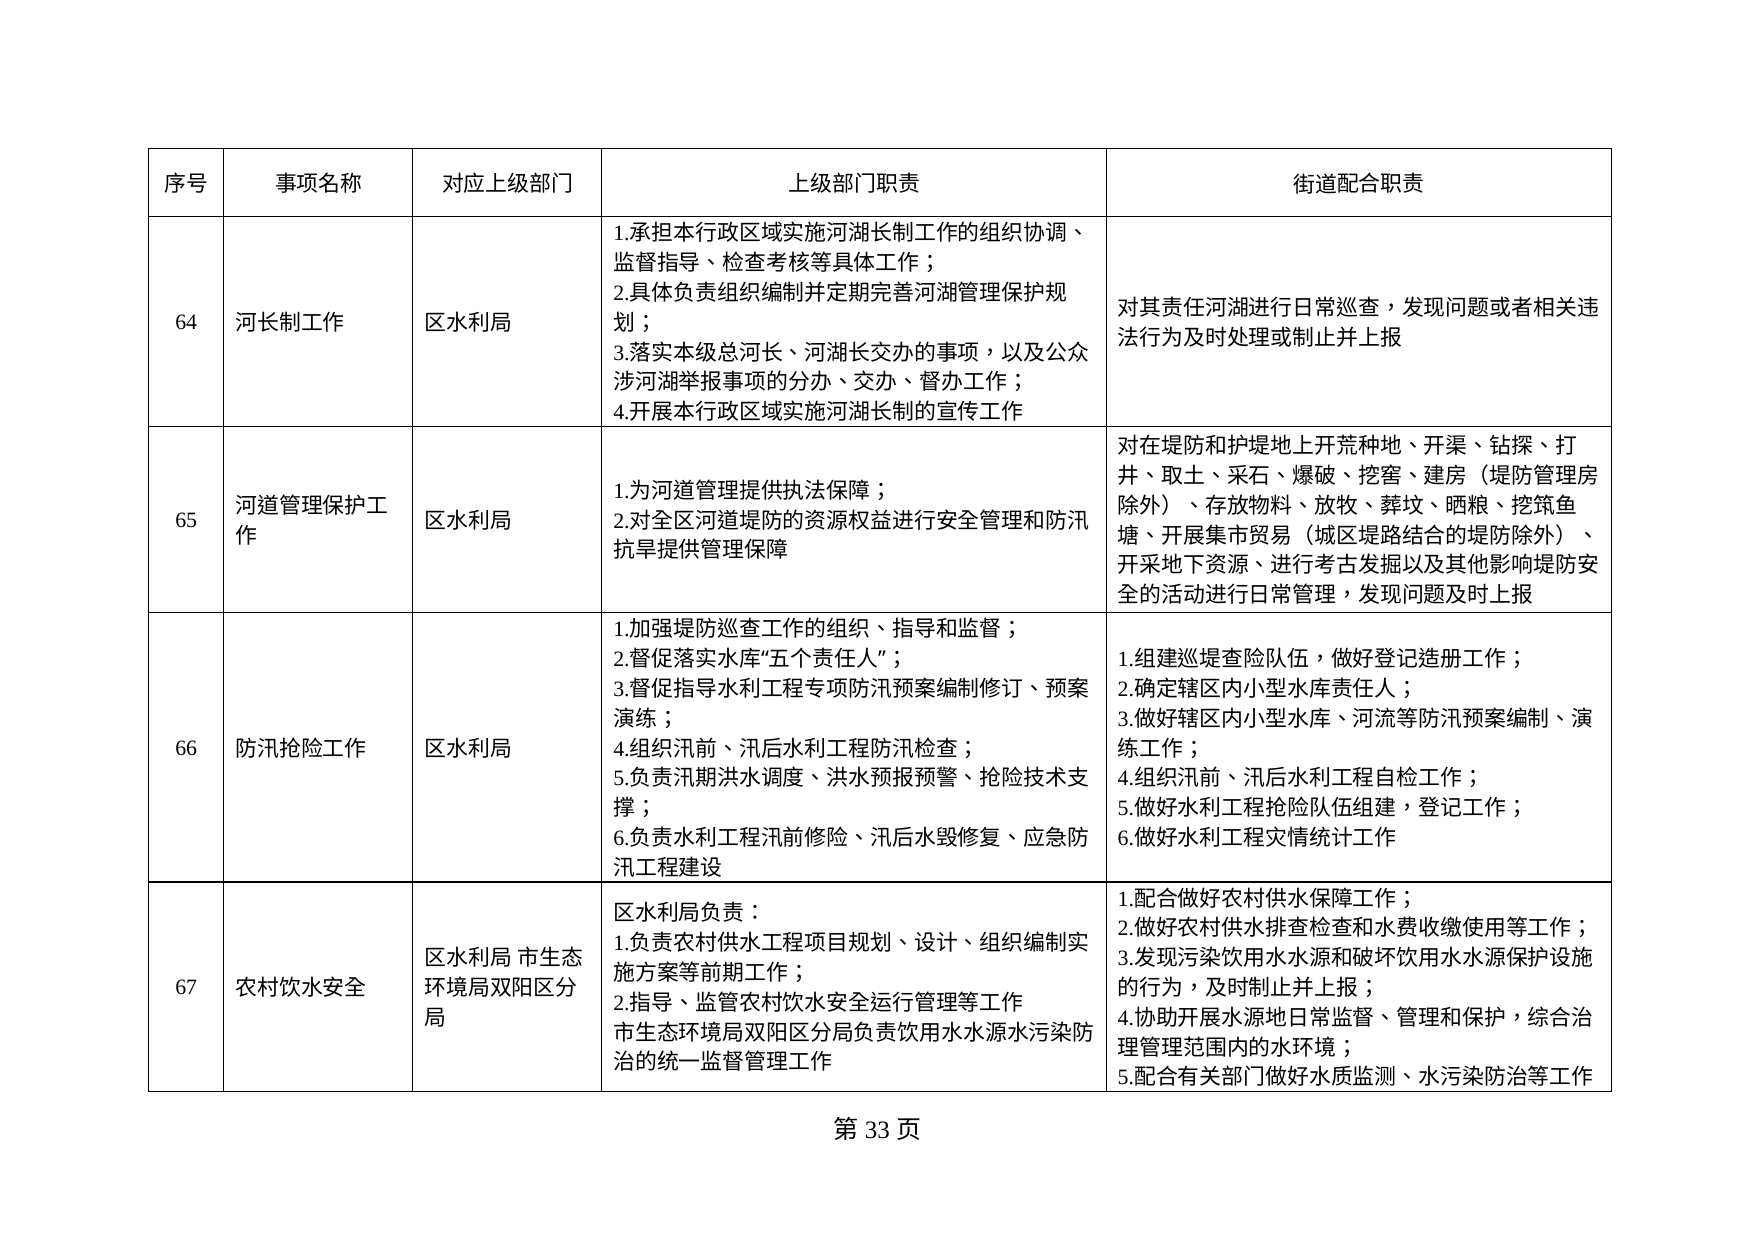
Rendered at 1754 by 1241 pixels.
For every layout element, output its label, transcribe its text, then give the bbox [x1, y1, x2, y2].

table_cell 67 [149, 883, 223, 1091]
table_cell 农村饮水安全 [224, 883, 412, 1091]
table_header 对应上级部门 [413, 149, 601, 216]
table_header 街道配合职责 [1107, 149, 1611, 216]
table_cell 区水利局 [413, 217, 601, 426]
table_cell 64 [149, 217, 223, 426]
table_cell 区水利局 市生态环境局双阳区分局 [413, 883, 601, 1091]
table_cell 对在堤防和护堤地上开荒种地、开渠、钻探、打井、取土、采石、爆破、挖窖、建房（堤防管理房除外）、存放物料、放牧、葬坟、晒粮、挖筑鱼塘、开展集市贸易（城区堤路结合的堤防除外）、开采地下资源、进行考古发掘以及其他影响堤防安全的活动进行日常管理，发现问题及时上报 [1107, 427, 1611, 612]
table_cell 防汛抢险工作 [224, 613, 412, 881]
table_cell 1.为河道管理提供执法保障； 2.对全区河道堤防的资源权益进行安全管理和防汛抗旱提供管理保障 [602, 427, 1106, 612]
table_header 上级部门职责 [602, 149, 1106, 216]
table_header 事项名称 [224, 149, 412, 216]
table_cell 区水利局负责： 1.负责农村供水工程项目规划、设计、组织编制实施方案等前期工作； 2.指导、监管农村饮水安全运行管理等工作 市生态环境局双阳区分局负责饮用水水源水污染防治的统一监督管理工作 [602, 883, 1106, 1091]
table_cell 区水利局 [413, 613, 601, 881]
table_cell 河长制工作 [224, 217, 412, 426]
table_cell 1.承担本行政区域实施河湖长制工作的组织协调、监督指导、检查考核等具体工作； 2.具体负责组织编制并定期完善河湖管理保护规划； 3.落实本级总河长、河湖长交办的事项，以及公众涉河湖举报事项的分办、交办、督办工作； 4.开展本行政区域实施河湖长制的宣传工作 [602, 217, 1106, 426]
table_header 序号 [149, 149, 223, 216]
table_cell 1.加强堤防巡查工作的组织、指导和监督； 2.督促落实水库“五个责任人”； 3.督促指导水利工程专项防汛预案编制修订、预案演练； 4.组织汛前、汛后水利工程防汛检查； 5.负责汛期洪水调度、洪水预报预警、抢险技术支撑； 6.负责水利工程汛前修险、汛后水毁修复、应急防汛工程建设 [602, 613, 1106, 881]
table_cell 1.配合做好农村供水保障工作； 2.做好农村供水排查检查和水费收缴使用等工作； 3.发现污染饮用水水源和破坏饮用水水源保护设施的行为，及时制止并上报； 4.协助开展水源地日常监督、管理和保护，综合治理管理范围内的水环境； 5.配合有关部门做好水质监测、水污染防治等工作 [1107, 883, 1611, 1091]
table_cell 区水利局 [413, 427, 601, 612]
table_cell 66 [149, 613, 223, 881]
table_cell 河道管理保护工作 [224, 427, 412, 612]
table_cell 对其责任河湖进行日常巡查，发现问题或者相关违法行为及时处理或制止并上报 [1107, 217, 1611, 426]
table_cell 65 [149, 427, 223, 612]
table_cell 1.组建巡堤查险队伍，做好登记造册工作； 2.确定辖区内小型水库责任人； 3.做好辖区内小型水库、河流等防汛预案编制、演练工作； 4.组织汛前、汛后水利工程自检工作； 5.做好水利工程抢险队伍组建，登记工作； 6.做好水利工程灾情统计工作 [1107, 613, 1611, 881]
